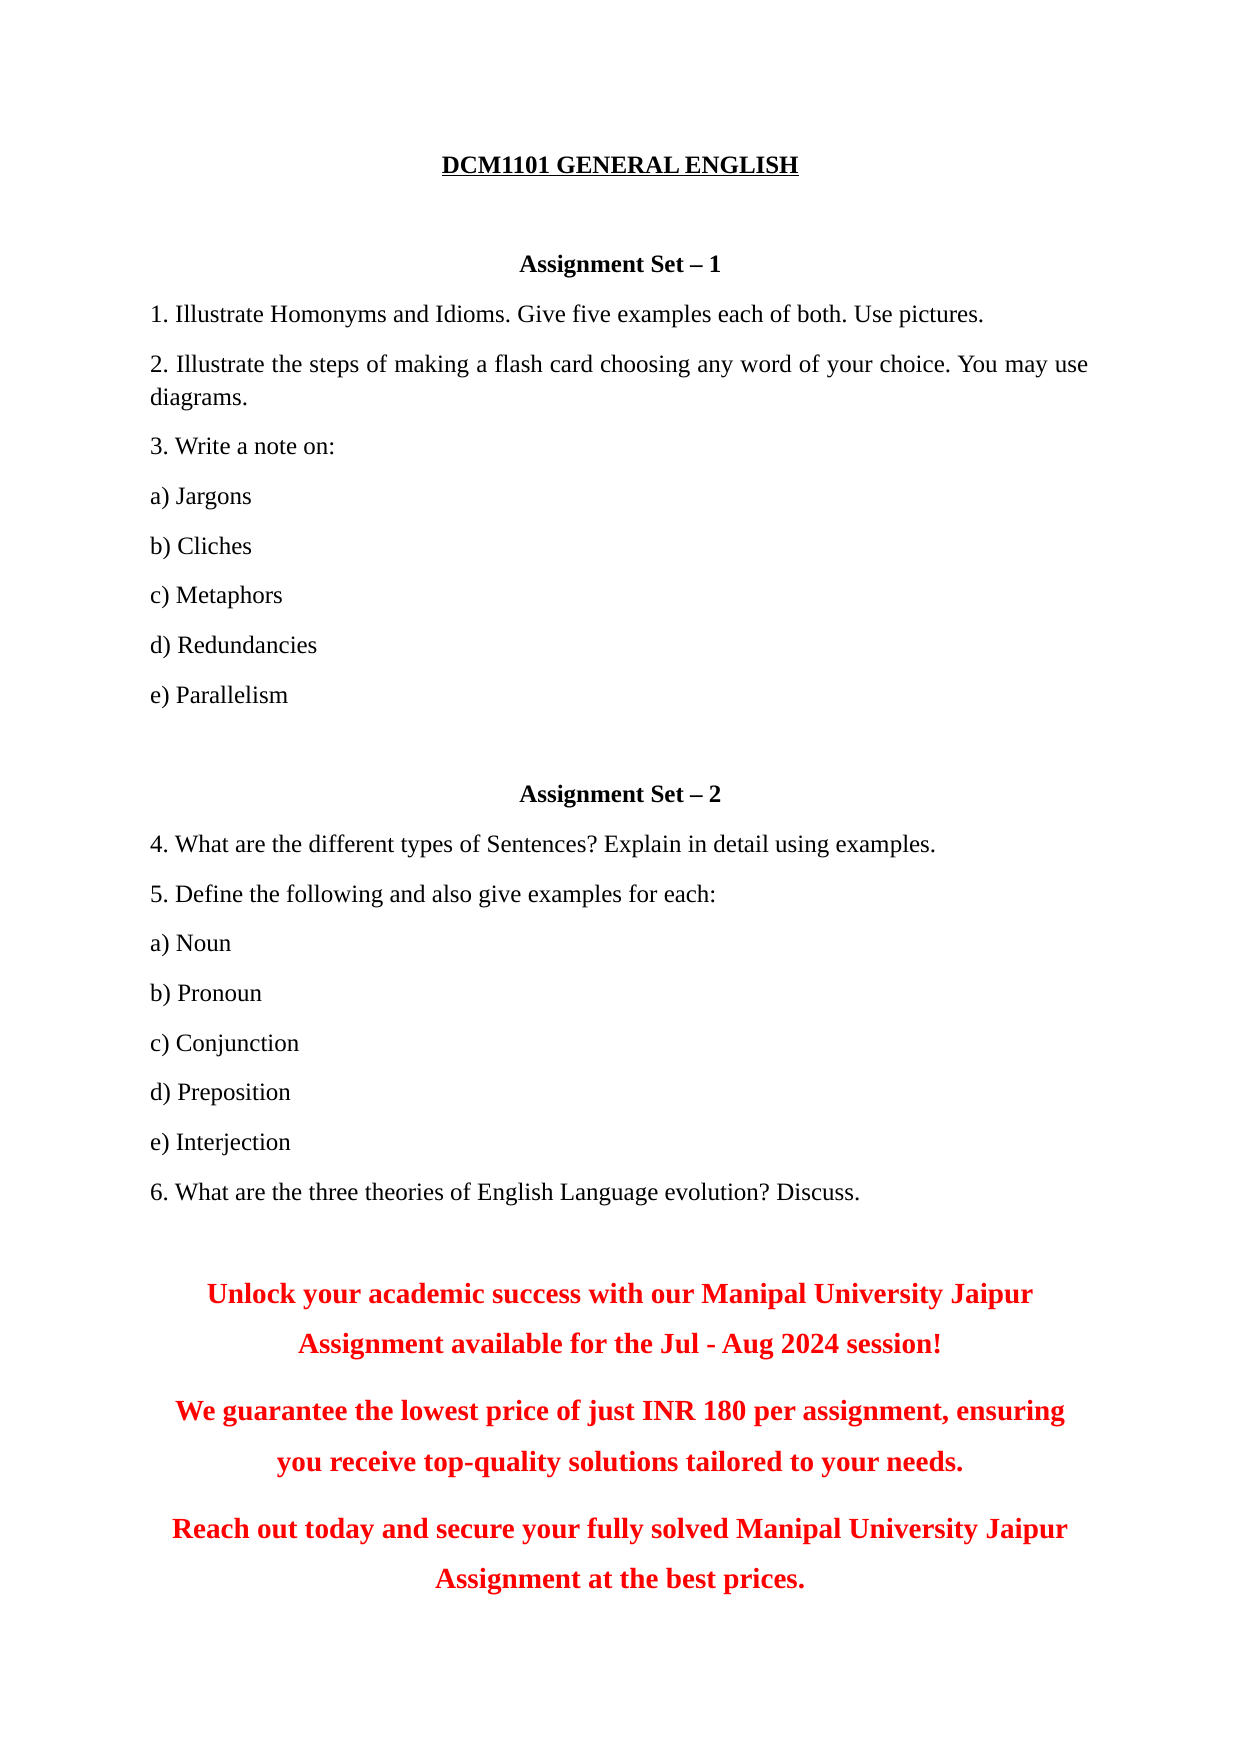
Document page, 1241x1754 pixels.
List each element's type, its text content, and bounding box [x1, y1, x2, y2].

text Unlock your academic success with our Manipal University Jaipur Assignment available for the Jul - Aug 2024 session! [150, 1276, 1090, 1360]
text a) Jargons [150, 481, 1090, 510]
text DCM1101 GENERAL ENGLISH [150, 150, 1090, 179]
text b) Pronoun [150, 978, 1090, 1007]
text 6. What are the three theories of English Language evolution? Discuss. [150, 1177, 1090, 1206]
text c) Conjunction [150, 1028, 1090, 1056]
text Assignment Set – 2 [150, 779, 1090, 808]
text a) Noun [150, 928, 1090, 957]
text 2. Illustrate the steps of making a flash card choosing any word of your choice. You may use diagrams. [150, 349, 1090, 411]
text 3. Write a note on: [150, 431, 1090, 460]
text 4. What are the different types of Sentences? Explain in detail using examples. [150, 829, 1090, 858]
text d) Preposition [150, 1077, 1090, 1106]
text Reach out today and secure your fully solved Manipal University Jaipur Assignment at the best prices. [150, 1511, 1090, 1594]
text e) Parallelism [150, 680, 1090, 709]
text b) Cliches [150, 531, 1090, 559]
text c) Metaphors [150, 581, 1090, 609]
text Assignment Set – 1 [150, 249, 1090, 278]
text 5. Define the following and also give examples for each: [150, 879, 1090, 907]
text 1. Illustrate Homonyms and Idioms. Give five examples each of both. Use pictures. [150, 299, 1090, 328]
text d) Redundancies [150, 630, 1090, 659]
text e) Interjection [150, 1127, 1090, 1156]
text We guarantee the lowest price of just INR 180 per assignment, ensuring you receive top-quality solutions tailored to your needs. [150, 1393, 1090, 1477]
